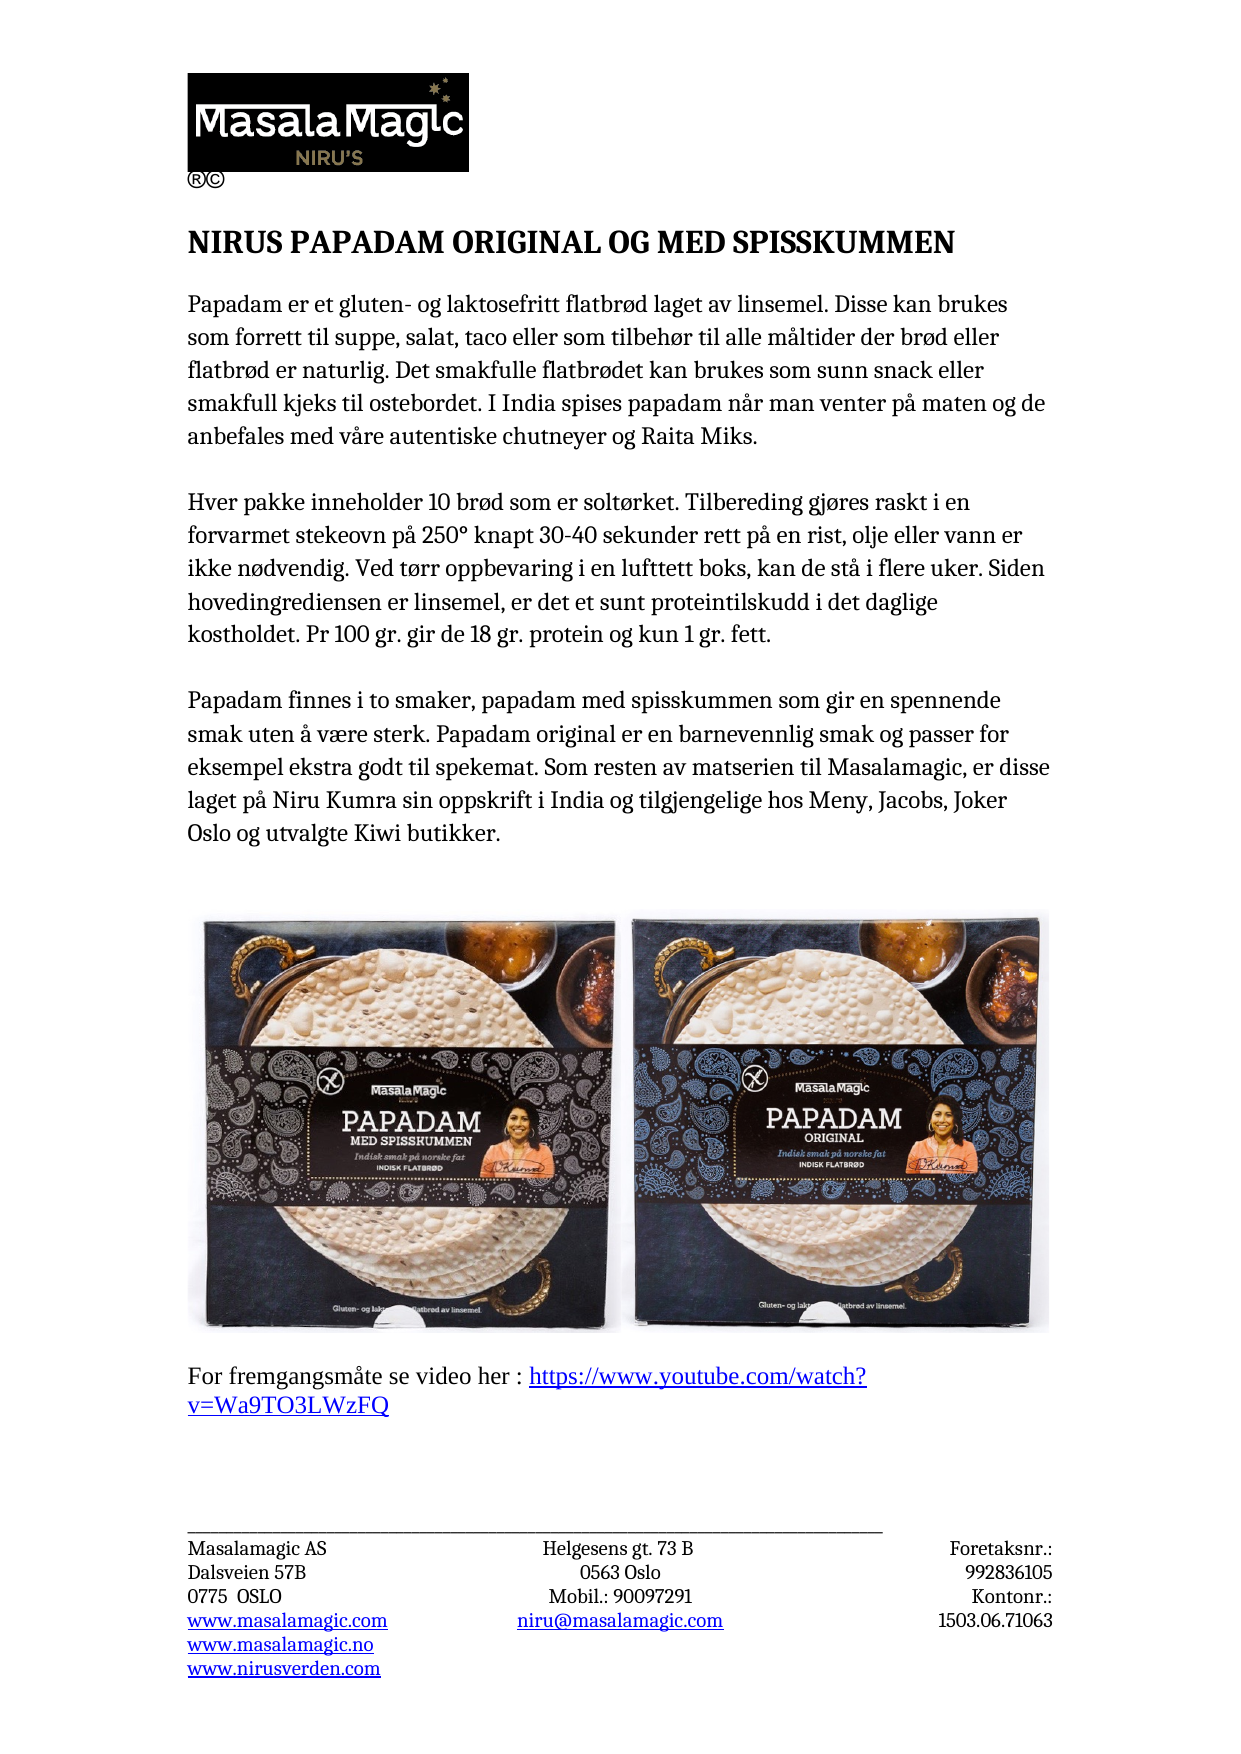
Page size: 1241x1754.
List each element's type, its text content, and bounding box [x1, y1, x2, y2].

text Papadam finnes i to smaker, papadam med spisskummen som gir en spennende smak uten å være sterk. Papadam original er en barnevennlig smak og passer for eksempel ekstra godt til spekemat. Som resten av matserien til Masalamagic, er disse laget på Niru Kumra sin oppskrift i India og tilgjengelige hos Meny, Jacobs, Joker Oslo og utvalgte Kiwi butikker. [187, 686, 1053, 847]
text NIRUS PAPADAM ORIGINAL OG MED SPISSKUMMEN [187, 194, 1053, 261]
text Papadam er et gluten- og laktosefritt flatbrød laget av linsemel. Disse kan brukes som forrett til suppe, salat, taco eller som tilbehør til alle måltider der brød eller flatbrød er naturlig. Det smakfulle flatbrødet kan brukes som sunn snack eller smakfull kjeks til ostebordet. I India spises papadam når man venter på maten og de anbefales med våre autentiske chutneyer og Raita Miks. [187, 290, 1053, 451]
picture [187, 73, 469, 172]
text For fremgangsmåte se video her : https://www.youtube.com/watch?v=Wa9TO3LWzFQ [187, 1361, 1053, 1419]
text Hver pakke inneholder 10 brød som er soltørket. Tilbereding gjøres raskt i en forvarmet stekeovn på 250° knapt 30-40 sekunder rett på en rist, olje eller vann er ikke nødvendig. Ved tørr oppbevaring i en lufttett boks, kan de stå i flere uker. Siden hovedingrediensen er linsemel, er det et sunt proteintilskudd i det daglige kostholdet. Pr 100 gr. gir de 18 gr. protein og kun 1 gr. fett. [187, 488, 1053, 649]
picture [187, 909, 1050, 1333]
